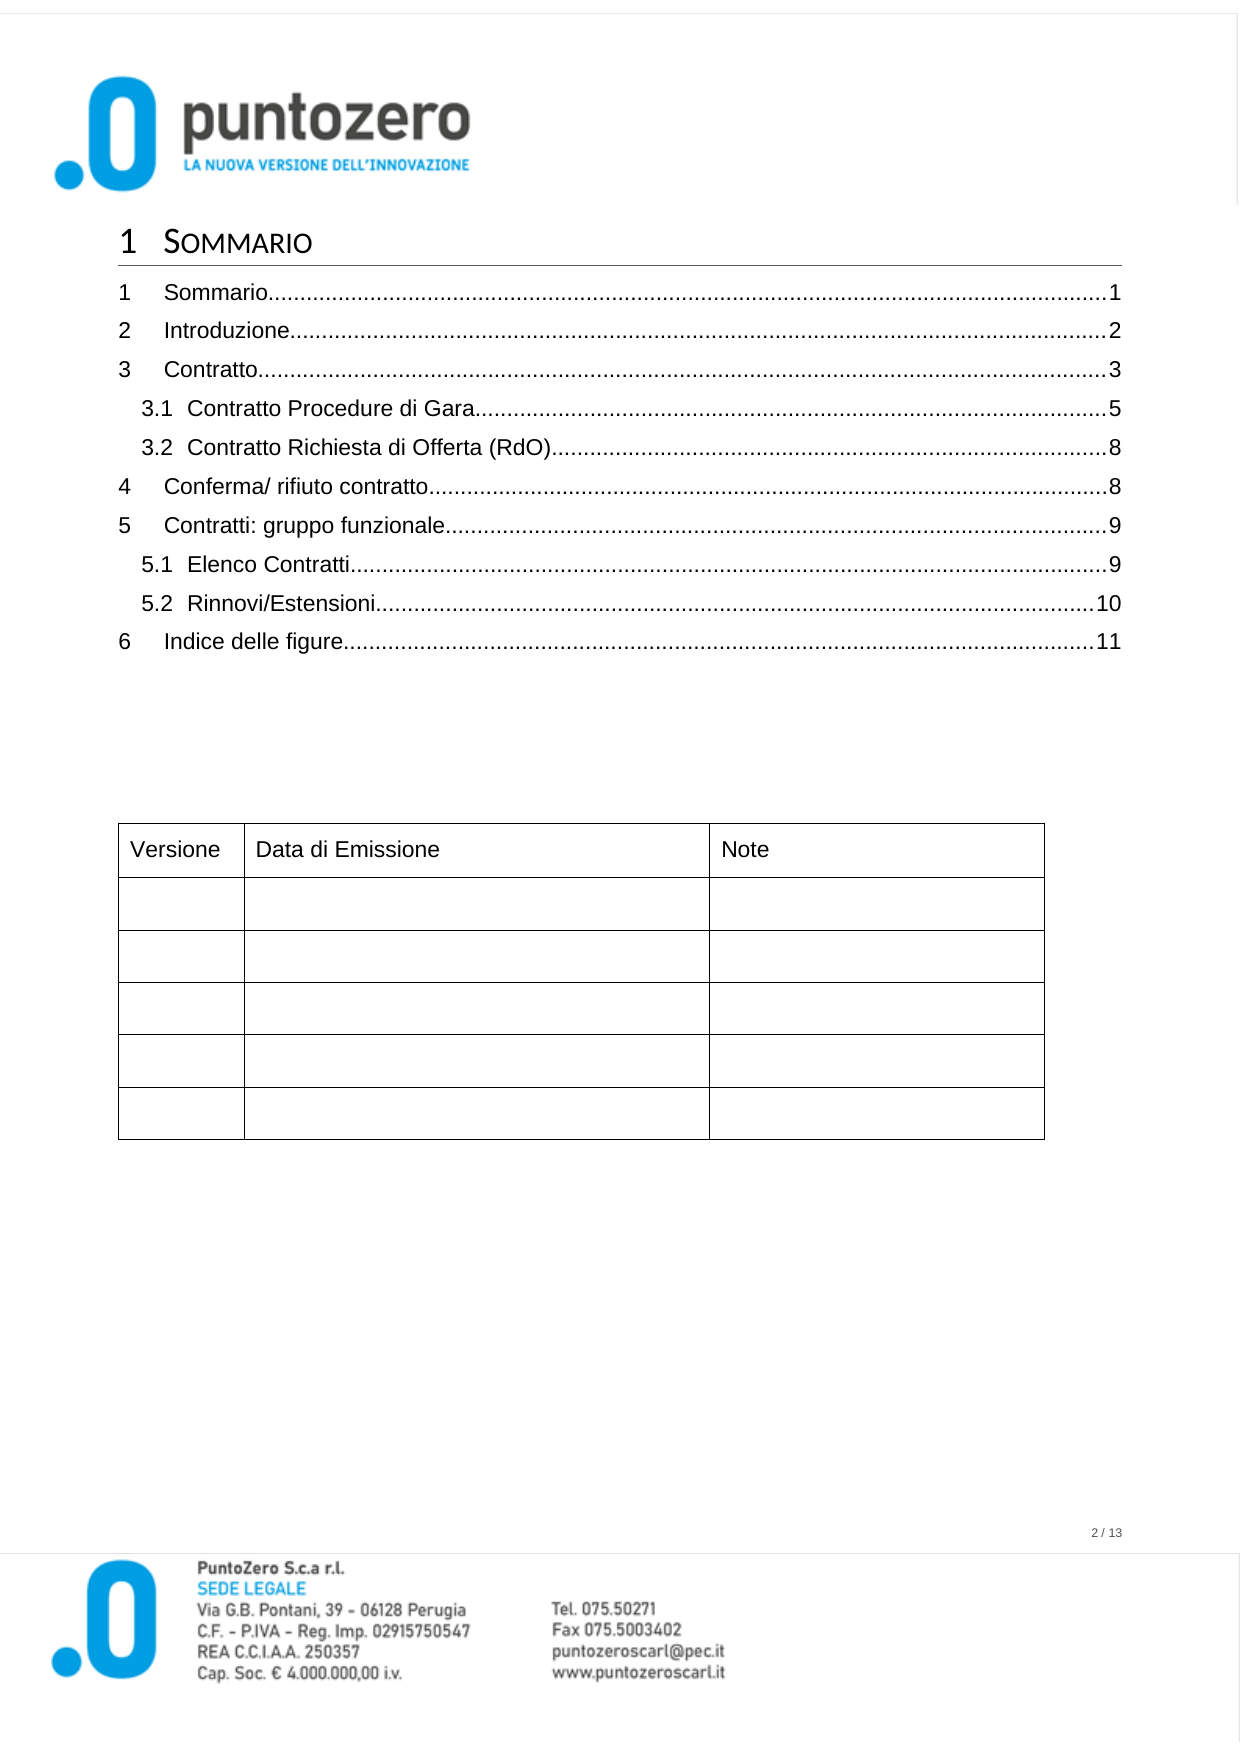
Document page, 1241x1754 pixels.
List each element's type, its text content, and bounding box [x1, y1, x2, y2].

table_cell [245, 931, 709, 982]
table_cell [119, 983, 244, 1034]
table_cell [119, 931, 244, 982]
table_cell [710, 1035, 1044, 1087]
table_header Versione [119, 824, 244, 877]
picture [0, 1552, 1241, 1742]
table_cell [710, 878, 1044, 929]
table_header Note [710, 824, 1044, 877]
table_cell [710, 1088, 1044, 1139]
table_cell [710, 931, 1044, 982]
table_cell [245, 878, 709, 929]
table_cell [119, 1035, 244, 1087]
table_header Data di Emissione [245, 824, 709, 877]
table_cell [119, 878, 244, 929]
table_cell [245, 1035, 709, 1087]
table_cell [245, 1088, 709, 1139]
table_cell [119, 1088, 244, 1139]
table_cell [245, 983, 709, 1034]
picture [0, 12, 1239, 205]
table_cell [710, 983, 1044, 1034]
